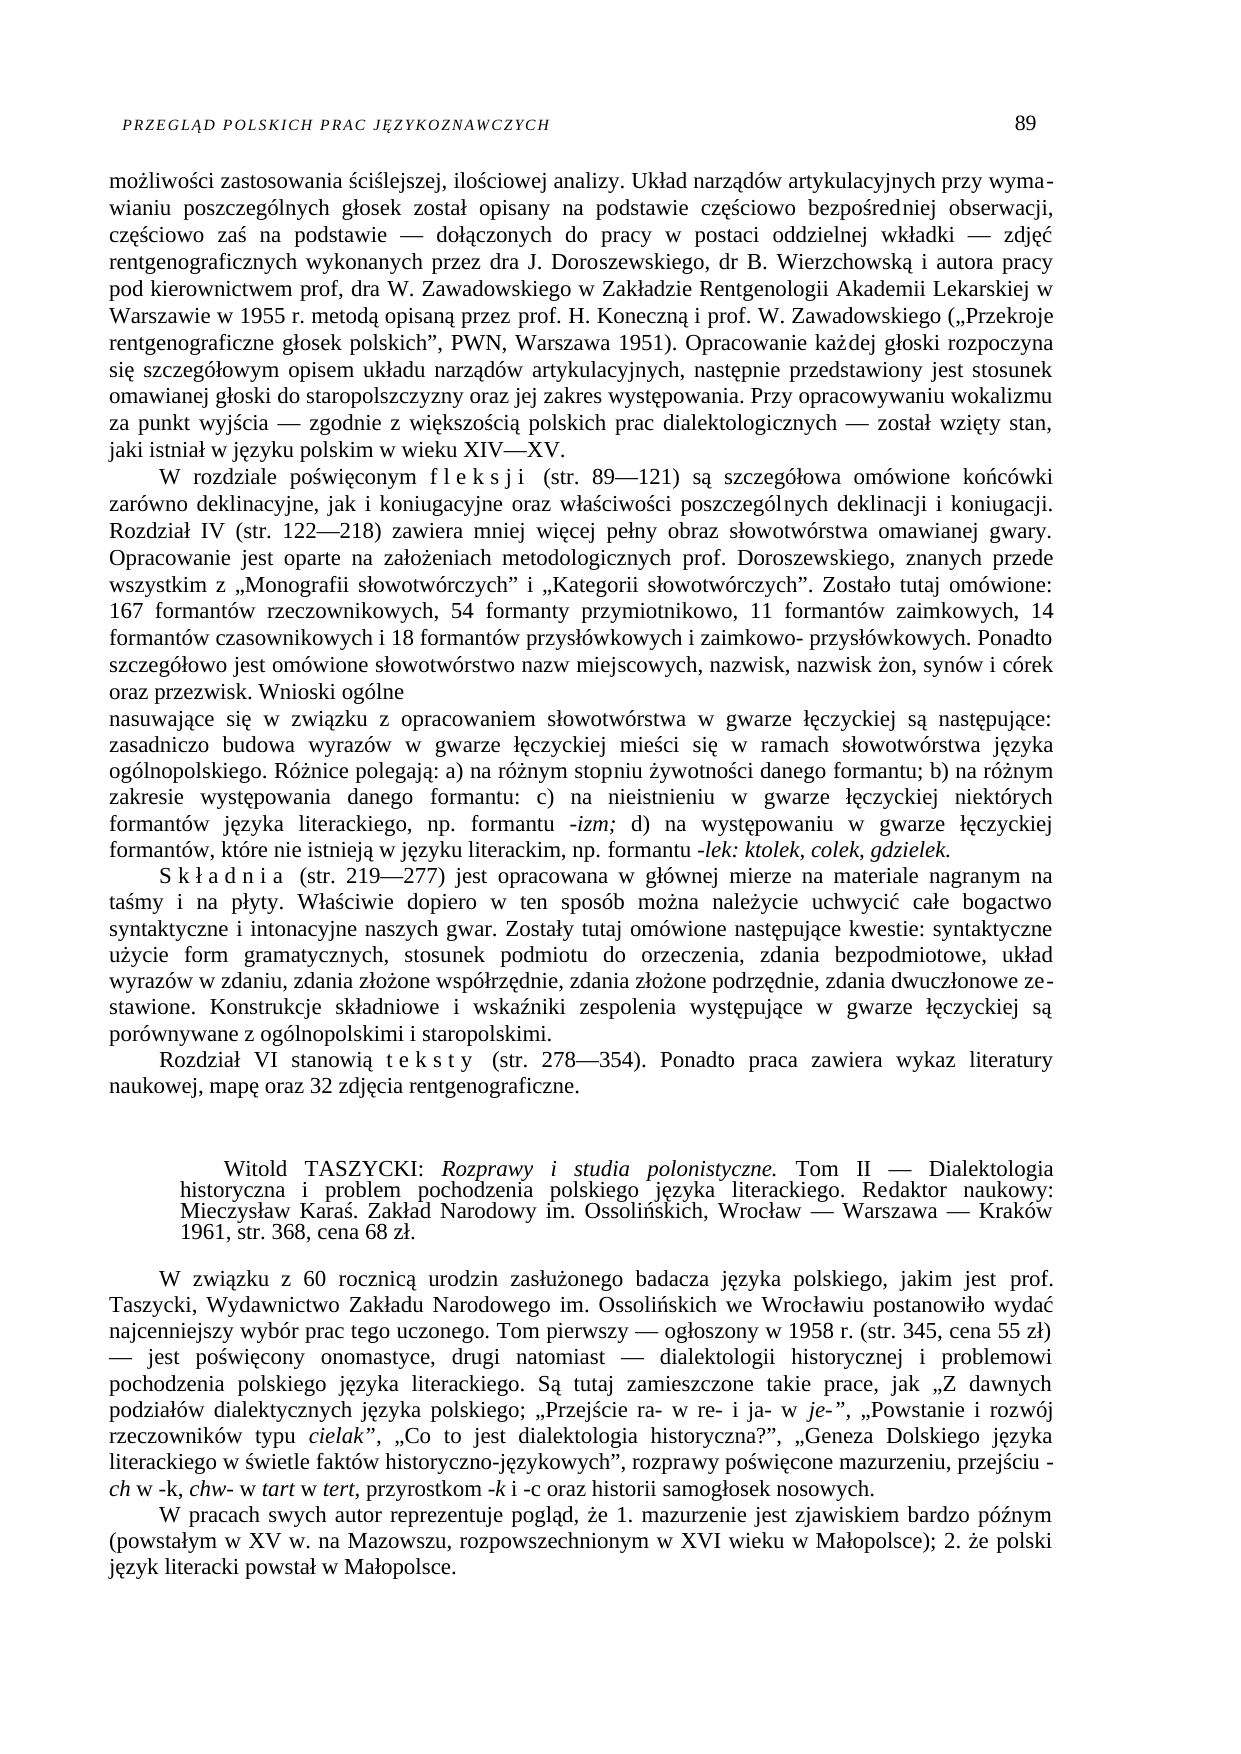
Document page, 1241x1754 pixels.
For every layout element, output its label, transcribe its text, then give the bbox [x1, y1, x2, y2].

text W związku z 60 rocznicą urodzin zasłużonego badacza języka polskiego, jakim jest prof. Taszycki, Wydawnictwo Zakładu Narodowego im. Ossolińskich we Wrocławiu postanowiło wydać najcenniejszy wybór prac tego uczonego. Tom pierwszy — ogłoszony w 1958 r. (str. 345, cena 55 zł) — jest poświęcony onomastyce, drugi natomiast — dialektologii historycznej i problemowi pochodzenia polskiego języka literackiego. Są tutaj zamieszczone takie prace, jak „Z dawnych podziałów dialektycznych języka polskiego; „Przejście ra- w re- i ja- w je-”, „Powstanie i rozwój rzeczowników typu cielak”, „Co to jest dialektologia historyczna?”, „Geneza Dolskiego języka literackiego w świetle faktów historyczno-językowych”, rozprawy poświęcone mazurzeniu, przejściu -ch w -k, chw- w tart w tert, przyrostkom -k i -c oraz historii samogłosek nosowych. [109, 1265, 1054, 1501]
text nasuwające się w związku z opracowaniem słowotwórstwa w gwarze łęczyckiej są następujące: zasadniczo budowa wyrazów w gwarze łęczyckiej mieści się w ramach słowotwórstwa języka ogólnopolskiego. Różnice polegają: a) na różnym stopniu żywotności danego formantu; b) na różnym zakresie występowania danego formantu: c) na nieistnieniu w gwarze łęczyckiej niektórych formantów języka literackiego, np. formantu -izm; d) na występowaniu w gwarze łęczyckiej formantów, które nie istnieją w języku literackim, np. formantu -lek: ktolek, colek, gdzielek. [109, 705, 1054, 862]
text W pracach swych autor reprezentuje pogląd, że 1. mazurzenie jest zjawiskiem bardzo późnym (powstałym w XV w. na Mazowszu, rozpowszechnionym w XVI wieku w Małopolsce); 2. że polski język literacki powstał w Małopolsce. [109, 1501, 1054, 1580]
text Witold TASZYCKI: Rozprawy i studia polonistyczne. Tom II — Dialektologia historyczna i problem pochodzenia polskiego języka literackiego. Redaktor naukowy: Mieczysław Karaś. Zakład Narodowy im. Ossolińskich, Wrocław — Warszawa — Kraków 1961, str. 368, cena 68 zł. [180, 1159, 1054, 1244]
text Składnia (str. 219—277) jest opracowana w głównej mierze na materiale nagranym na taśmy i na płyty. Właściwie dopiero w ten sposób można należycie uchwycić całe bogactwo syntaktyczne i intonacyjne naszych gwar. Zostały tutaj omówione następujące kwestie: syntaktyczne użycie form gramatycznych, stosunek podmiotu do orzeczenia, zdania bezpodmiotowe, układ wyrazów w zdaniu, zdania złożone współrzędnie, zdania złożone podrzędnie, zdania dwuczłonowe zestawione. Konstrukcje składniowe i wskaźniki zespolenia występujące w gwarze łęczyckiej są porównywane z ogólnopolskimi i staropolskimi. [109, 862, 1054, 1046]
text Rozdział VI stanowią teksty (str. 278—354). Ponadto praca zawiera wykaz literatury naukowej, mapę oraz 32 zdjęcia rentgenograficzne. [109, 1046, 1054, 1099]
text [109, 167, 1054, 463]
text W rozdziale poświęconym fleksji (str. 89—121) są szczegółowa omówione końcówki zarówno deklinacyjne, jak i koniugacyjne oraz właściwości poszczególnych deklinacji i koniugacji. Rozdział IV (str. 122—218) zawiera mniej więcej pełny obraz słowotwórstwa omawianej gwary. Opracowanie jest oparte na założeniach metodologicznych prof. Doroszewskiego, znanych przede wszystkim z „Monografii słowotwórczych” i „Kategorii słowotwórczych”. Zostało tutaj omówione: 167 formantów rzeczownikowych, 54 formanty przymiotnikowo, 11 formantów zaimkowych, 14 formantów czasownikowych i 18 formantów przysłówkowych i zaimkowo- przysłówkowych. Ponadto szczegółowo jest omówione słowotwórstwo nazw miejscowych, nazwisk, nazwisk żon, synów i córek oraz przezwisk. Wnioski ogólne [109, 463, 1054, 705]
